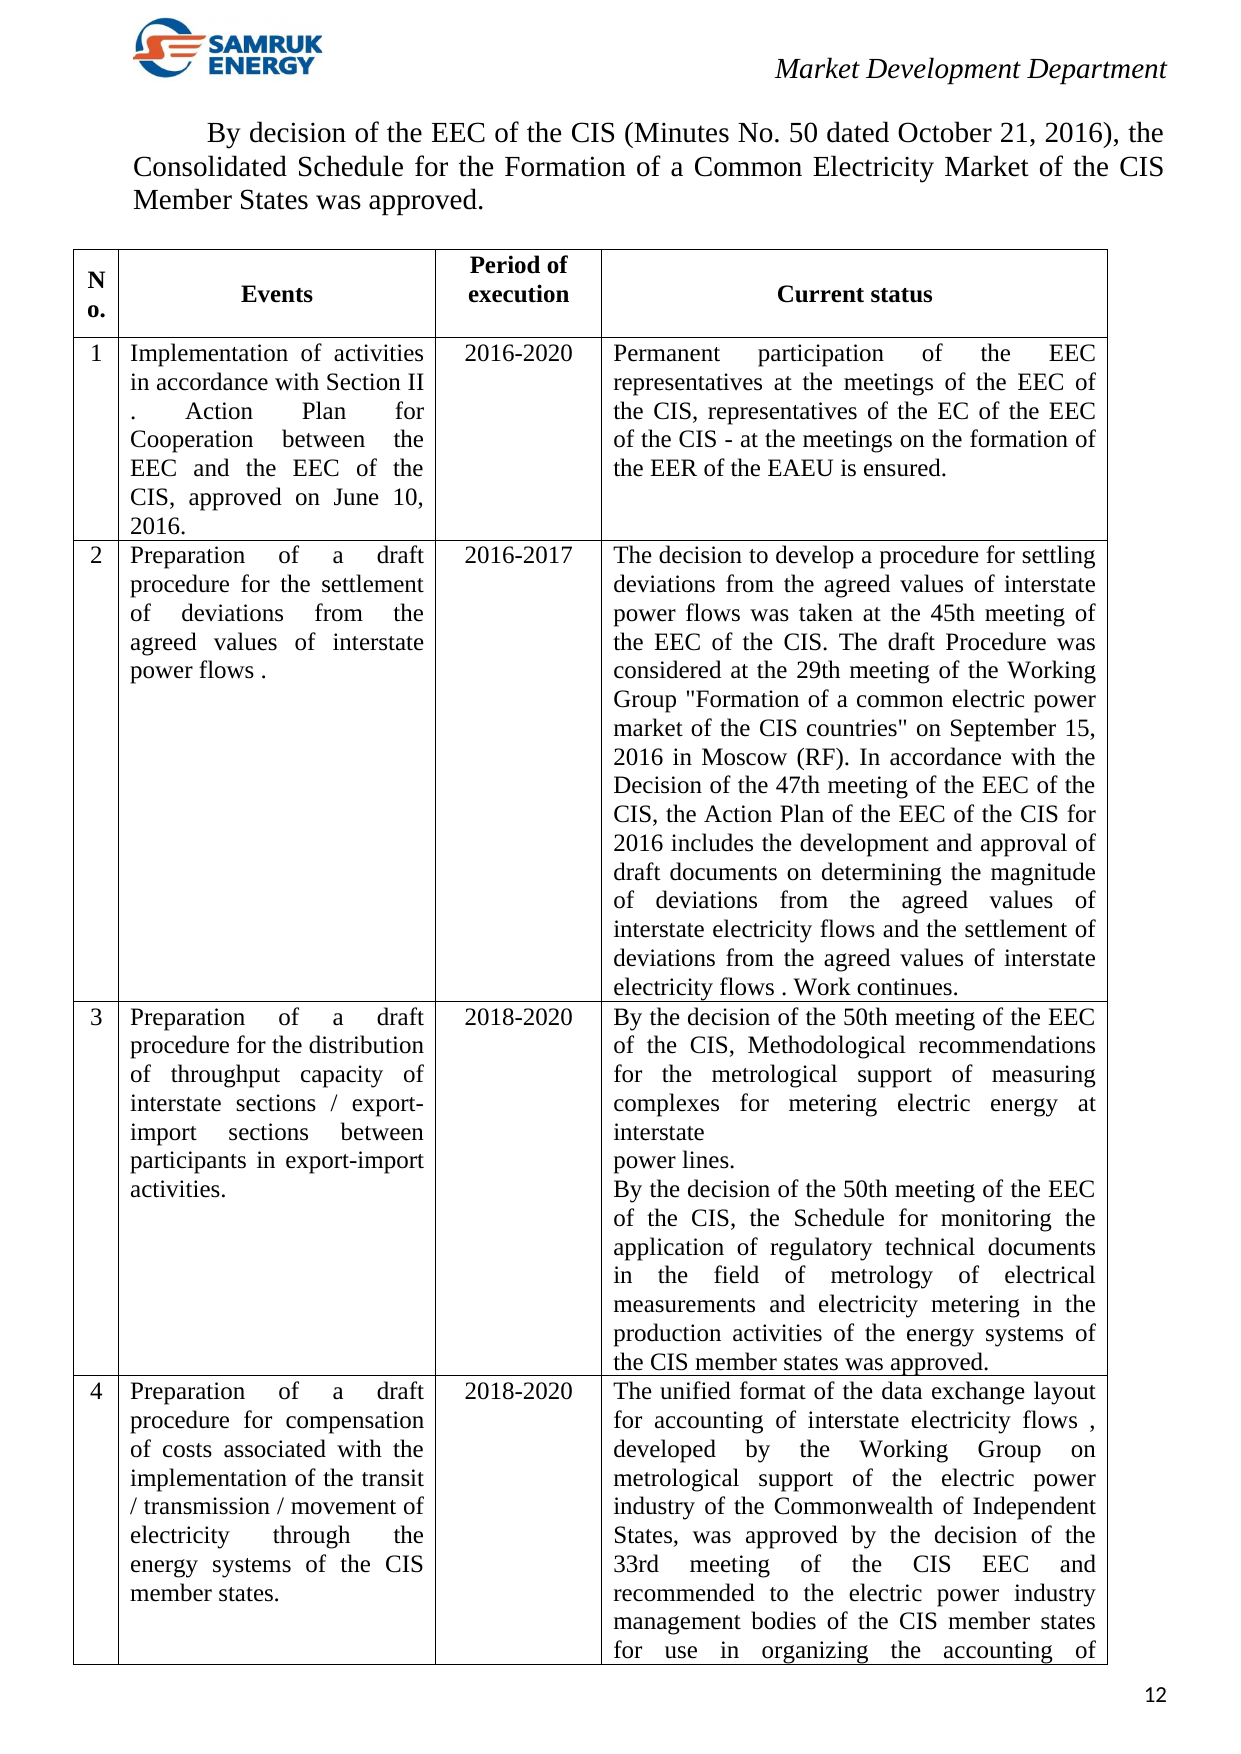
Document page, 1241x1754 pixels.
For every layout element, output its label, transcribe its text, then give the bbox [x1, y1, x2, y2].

table_cell 2 [74, 541, 118, 1001]
table_cell By the decision of the 50th meeting of the EEC of the CIS, Methodological recommendations for the metrological support of measuring complexes for metering electric energy at interstate power lines. By the decision of the 50th meeting of the EEC of the CIS, the Schedule for monitoring the application of regulatory technical documents in the field of metrology of electrical measurements and electricity metering in the production activities of the energy systems of the CIS member states was approved. [602, 1002, 1107, 1375]
table_header No. [74, 250, 118, 337]
table_cell 2018-2020 [436, 1002, 601, 1375]
table_header Period of execution [436, 250, 601, 337]
table_cell Permanent participation of the EEC representatives at the meetings of the EEC of the CIS, representatives of the EC of the EEC of the CIS - at the meetings on the formation of the EER of the EAEU is ensured. [602, 338, 1107, 539]
table_cell 1 [74, 338, 118, 539]
table_cell 2018-2020 [436, 1376, 601, 1664]
text By decision of the EEC of the CIS (Minutes No. 50 dated October 21, 2016), the Consolidated Schedule for the Formation of a Common Electricity Market of the CIS Member States was approved. [133, 115, 1167, 216]
table_cell Implementation of activities in accordance with Section II . Action Plan for Cooperation between the EEC and the EEC of the CIS, approved on June 10, 2016. [119, 338, 435, 539]
picture [132, 17, 323, 82]
table_header Current status [602, 250, 1107, 337]
table_cell Preparation of a draft procedure for the distribution of throughput capacity of interstate sections / export-import sections between participants in export-import activities. [119, 1002, 435, 1375]
table_cell 4 [74, 1376, 118, 1664]
table_cell 3 [74, 1002, 118, 1375]
table_cell The decision to develop a procedure for settling deviations from the agreed values of interstate power flows was taken at the 45th meeting of the EEC of the CIS. The draft Procedure was considered at the 29th meeting of the Working Group "Formation of a common electric power market of the CIS countries" on September 15, 2016 in Moscow (RF). In accordance with the Decision of the 47th meeting of the EEC of the CIS, the Action Plan of the EEC of the CIS for 2016 includes the development and approval of draft documents on determining the magnitude of deviations from the agreed values of interstate electricity flows and the settlement of deviations from the agreed values of interstate electricity flows . Work continues. [602, 541, 1107, 1001]
table_cell 2016-2020 [436, 338, 601, 539]
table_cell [119, 1376, 435, 1664]
table_cell Preparation of a draft procedure for the settlement of deviations from the agreed values of interstate power flows . [119, 541, 435, 1001]
table_header Events [119, 250, 435, 337]
table_cell 2016-2017 [436, 541, 601, 1001]
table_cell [602, 1376, 1107, 1664]
